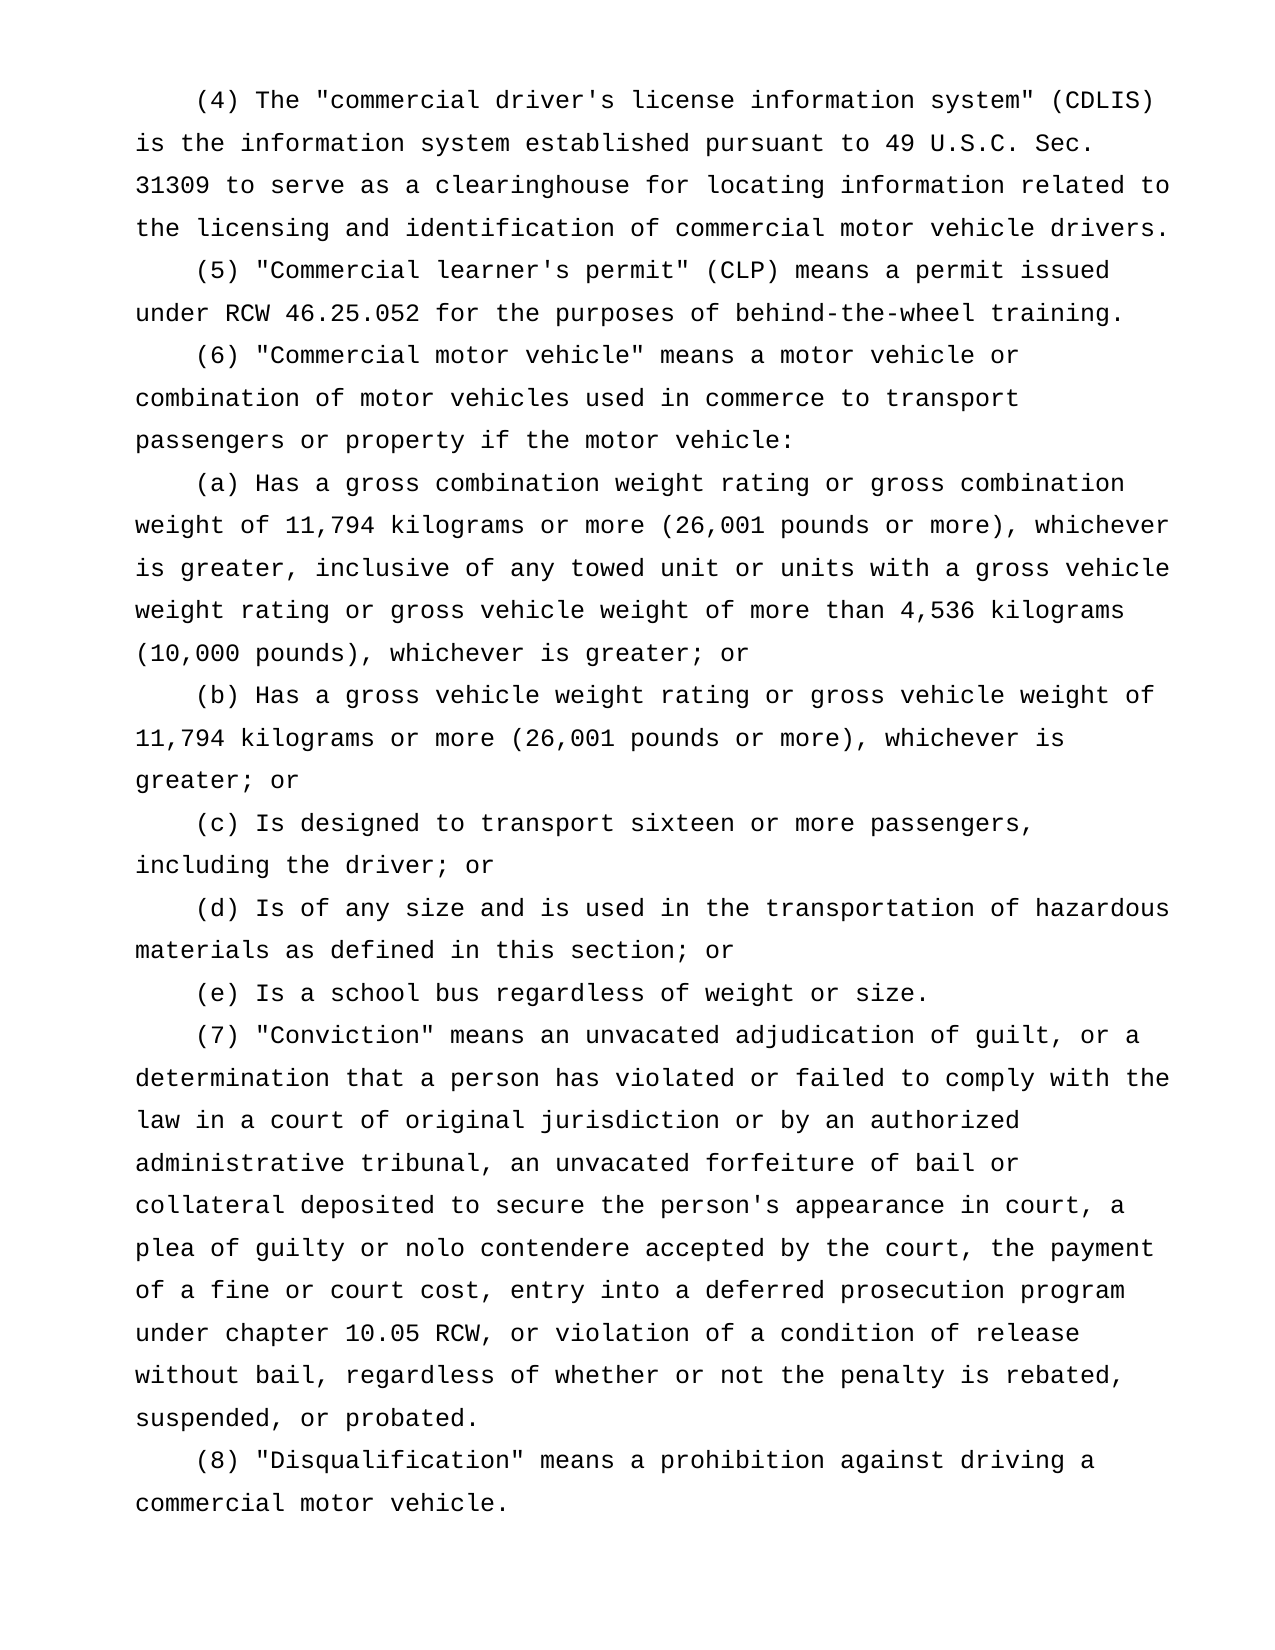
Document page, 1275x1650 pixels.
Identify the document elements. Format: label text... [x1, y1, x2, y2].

text (c) Is designed to transport sixteen or more passengers, including the driver; or [135, 797, 1170, 882]
text (7) "Conviction" means an unvacated adjudication of guilt, or a determination that a person has violated or failed to comply with the law in a court of original jurisdiction or by an authorized administrative tribunal, an unvacated forfeiture of bail or collateral deposited to secure the person's appearance in court, a plea of guilty or nolo contendere accepted by the court, the payment of a fine or court cost, entry into a deferred prosecution program under chapter 10.05 RCW, or violation of a condition of release without bail, regardless of whether or not the penalty is rebated, suspended, or probated. [135, 1010, 1170, 1435]
text (d) Is of any size and is used in the transportation of hazardous materials as defined in this section; or [135, 882, 1170, 967]
text (5) "Commercial learner's permit" (CLP) means a permit issued under RCW 46.25.052 for the purposes of behind-the-wheel training. [135, 245, 1170, 330]
text (8) "Disqualification" means a prohibition against driving a commercial motor vehicle. [135, 1435, 1170, 1520]
text (4) The "commercial driver's license information system" (CDLIS) is the information system established pursuant to 49 U.S.C. Sec. 31309 to serve as a clearinghouse for locating information related to the licensing and identification of commercial motor vehicle drivers. [135, 75, 1170, 245]
text (6) "Commercial motor vehicle" means a motor vehicle or combination of motor vehicles used in commerce to transport passengers or property if the motor vehicle: [135, 330, 1170, 457]
text (a) Has a gross combination weight rating or gross combination weight of 11,794 kilograms or more (26,001 pounds or more), whichever is greater, inclusive of any towed unit or units with a gross vehicle weight rating or gross vehicle weight of more than 4,536 kilograms (10,000 pounds), whichever is greater; or [135, 457, 1170, 670]
text (b) Has a gross vehicle weight rating or gross vehicle weight of 11,794 kilograms or more (26,001 pounds or more), whichever is greater; or [135, 670, 1170, 797]
text (e) Is a school bus regardless of weight or size. [135, 967, 1170, 1010]
